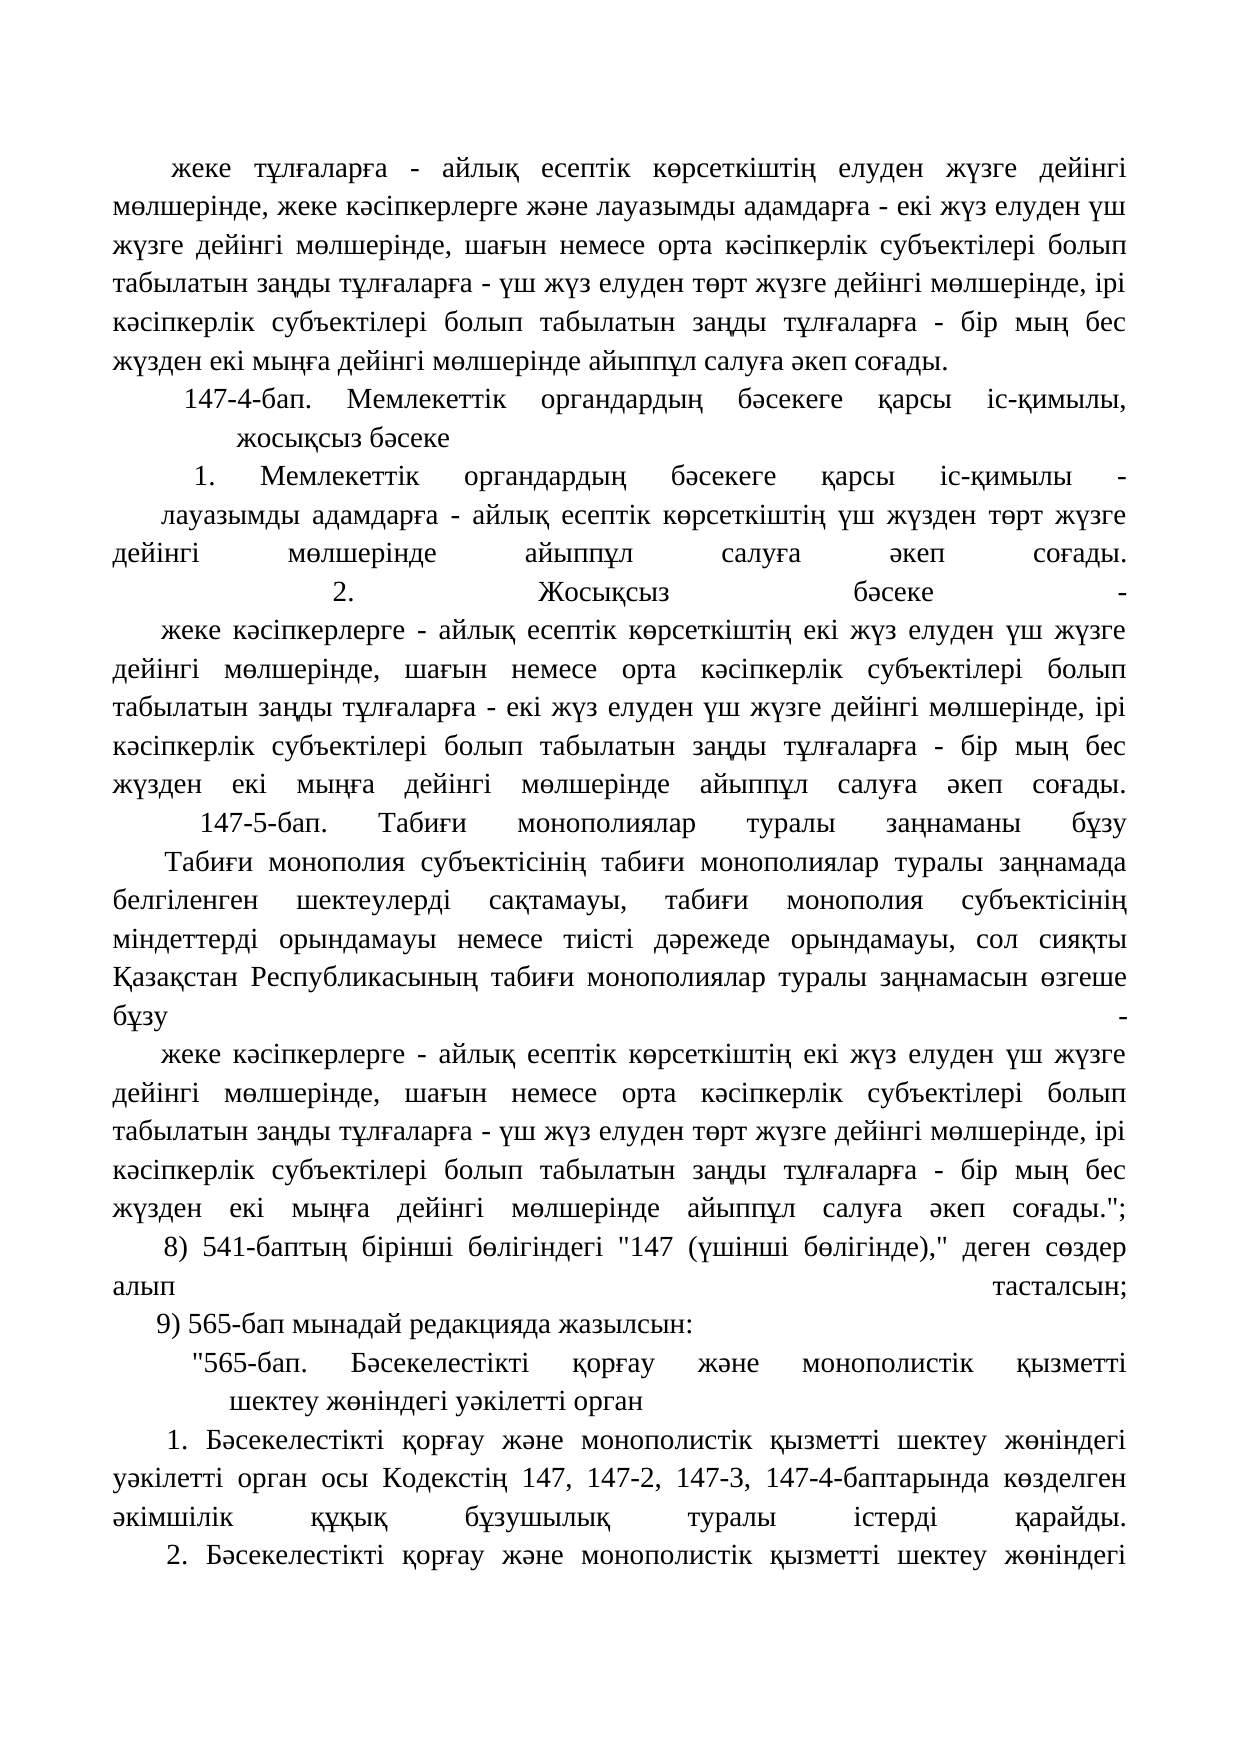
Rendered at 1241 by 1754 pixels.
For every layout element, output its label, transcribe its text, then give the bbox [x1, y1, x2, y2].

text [112, 1422, 1128, 1571]
text 147-4-бап. Мемлекеттiк органдардың бәсекеге қарсы iс-қимылы, жосықсыз бәсеке [112, 381, 1128, 453]
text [112, 150, 1128, 376]
text "565-бап. Бәсекелестiктi қорғау және монополистiк қызметтi шектеу жөнiндегi уәкiлеттi орган [112, 1345, 1128, 1417]
text 1. Мемлекеттiк органдардың бәсекеге қарсы iс-қимылы - лауазымды адамдарға - айлық есептiк көрсеткiштiң үш жүзден төрт жүзге дейiнгi мөлшерiнде айыппұл салуға әкеп соғады. 2. Жосықсыз бәсеке - жеке кәсiпкерлерге - айлық есептiк көрсеткiштiң екi жүз елуден үш жүзге дейiнгi мөлшерiнде, шағын немесе орта кәсiпкерлiк субъектiлерi болып табылатын заңды тұлғаларға - екi жүз елуден үш жүзге дейiнгi мөлшерiнде, iрi кәсiпкерлiк субъектiлерi болып табылатын заңды тұлғаларға - бiр мың бес жүзден екi мыңға дейінгі мөлшерінде айыппұл салуға әкеп соғады. 147-5-бап. Табиғи монополиялар туралы заңнаманы бұзу Табиғи монополия субъектiсiнiң табиғи монополиялар туралы заңнамада белгiленген шектеулердi сақтамауы, табиғи монополия субъектiсiнiң мiндеттердi орындамауы немесе тиiстi дәрежеде орындамауы, сол сияқты Қазақстан Республикасының табиғи монополиялар туралы заңнамасын өзгеше бұзу - жеке кәсiпкерлерге - айлық есептiк көрсеткiштiң екi жүз елуден үш жүзге дейiнгi мөлшерiнде, шағын немесе орта кәсiпкерлiк субъектiлерi болып табылатын заңды тұлғаларға - үш жүз елуден төрт жүзге дейiнгi мөлшерiнде, iрi кәсiпкерлiк субъектiлерi болып табылатын заңды тұлғаларға - бiр мың бес жүзден екi мыңға дейiнгi мөлшерiнде айыппұл салуға әкеп соғады."; 8) 541-баптың бiрiншi бөлiгiндегi "147 (үшiншi бөлiгiнде)," деген сөздер алып тасталсын; 9) 565-бап мынадай редакцияда жазылсын: [112, 458, 1128, 1340]
